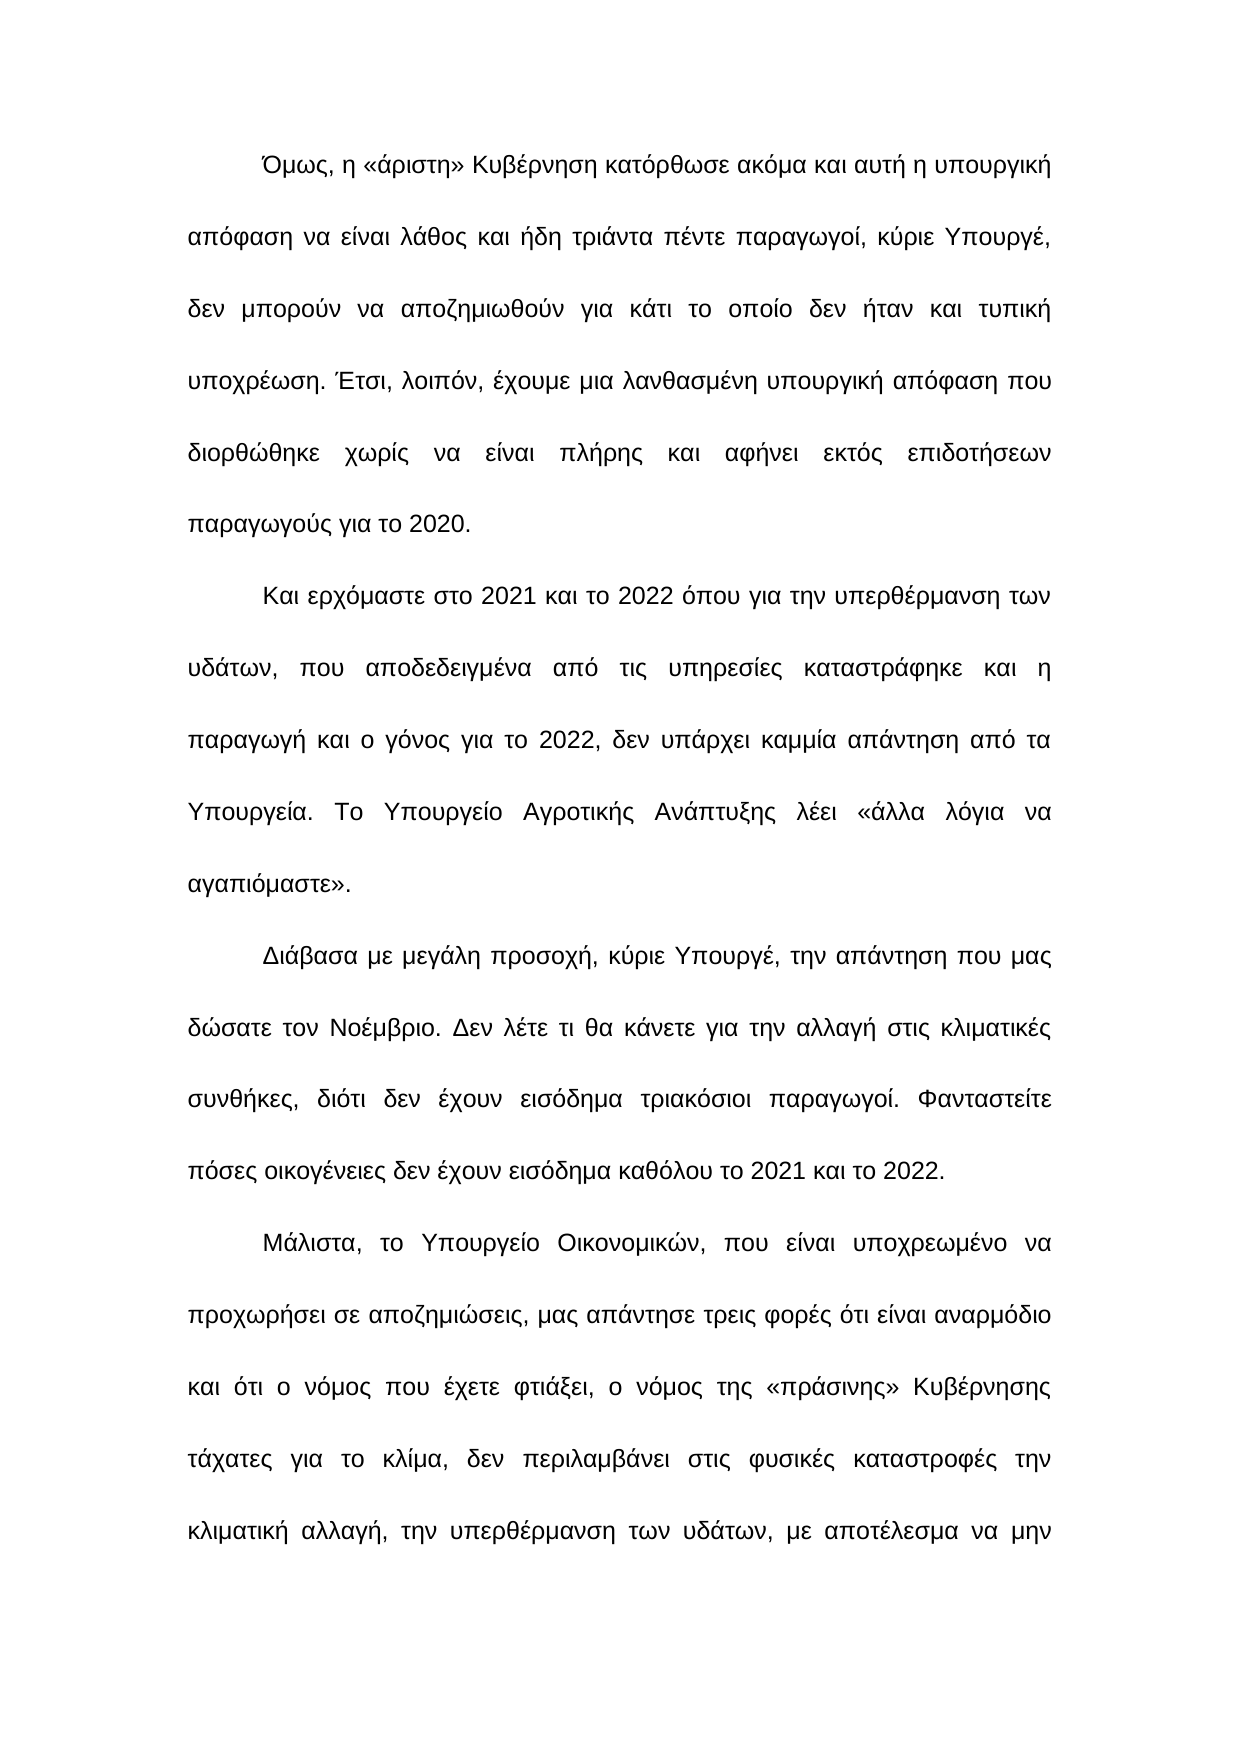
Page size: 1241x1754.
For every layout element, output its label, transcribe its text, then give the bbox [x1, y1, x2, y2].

text Και ερχόμαστε στο 2021 και το 2022 όπου για την υπερθέρμανση των υδάτων, που αποδεδειγμένα από τις υπηρεσίες καταστράφηκε και η παραγωγή και ο γόνος για το 2022, δεν υπάρχει καμμία απάντηση από τα Υπουργεία. Το Υπουργείο Αγροτικής Ανάπτυξης λέει «άλλα λόγια να αγαπιόμαστε». [187, 581, 1053, 897]
text Όμως, η «άριστη» Κυβέρνηση κατόρθωσε ακόμα και αυτή η υπουργική απόφαση να είναι λάθος και ήδη τριάντα πέντε παραγωγοί, κύριε Υπουργέ, δεν μπορούν να αποζημιωθούν για κάτι το οποίο δεν ήταν και τυπική υποχρέωση. Έτσι, λοιπόν, έχουμε μια λανθασμένη υπουργική απόφαση που διορθώθηκε χωρίς να είναι πλήρης και αφήνει εκτός επιδοτήσεων παραγωγούς για το 2020. [187, 150, 1053, 538]
text Διάβασα με μεγάλη προσοχή, κύριε Υπουργέ, την απάντηση που μας δώσατε τον Νοέμβριο. Δεν λέτε τι θα κάνετε για την αλλαγή στις κλιματικές συνθήκες, διότι δεν έχουν εισόδημα τριακόσιοι παραγωγοί. Φανταστείτε πόσες οικογένειες δεν έχουν εισόδημα καθόλου το 2021 και το 2022. [187, 941, 1053, 1185]
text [187, 1228, 1053, 1544]
